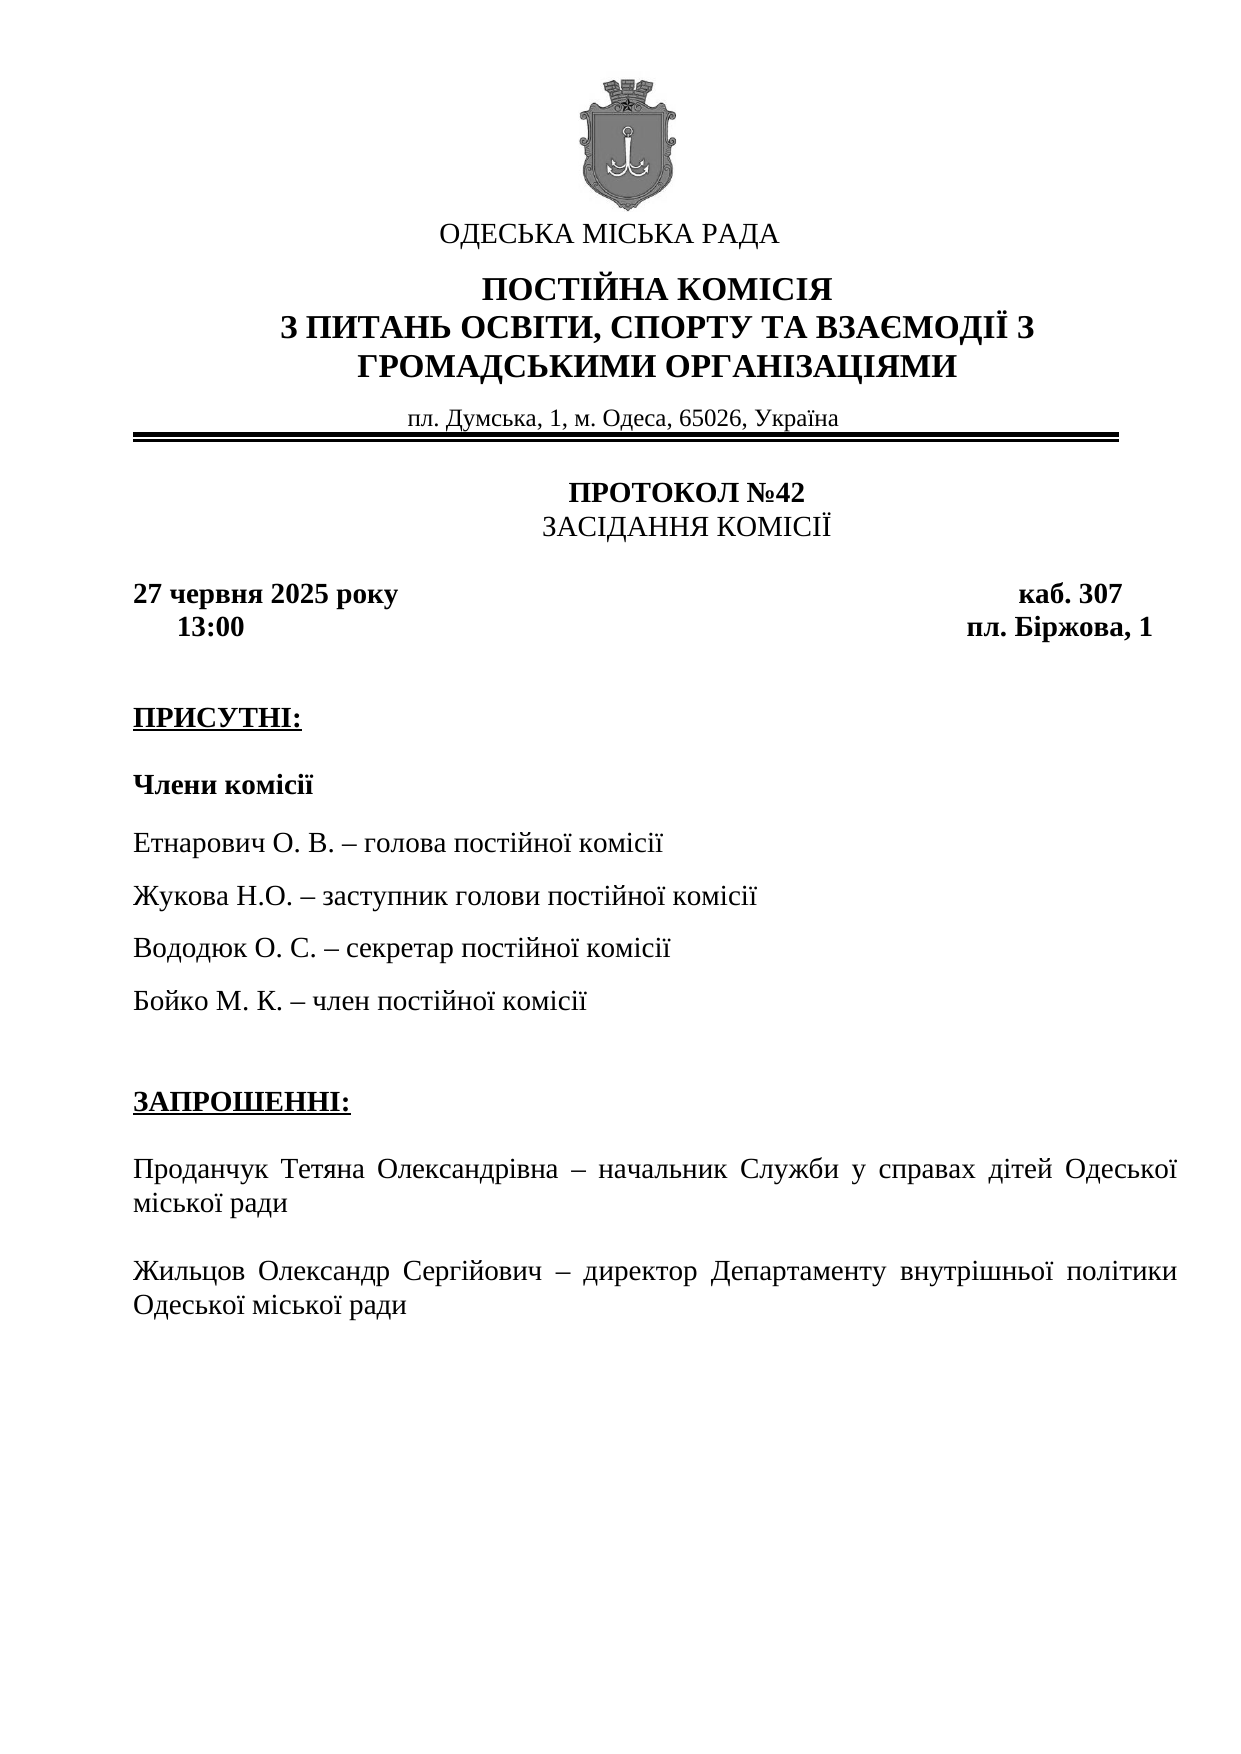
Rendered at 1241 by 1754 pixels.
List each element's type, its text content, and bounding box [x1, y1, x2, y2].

text Жильцов Олександр Сергійович – директор Департаменту внутрішньої політики Одеської міської ради [133, 1253, 1178, 1321]
text Жукова Н.О. – заступник голови постійної комісії [133, 878, 1171, 911]
text ПРОТОКОЛ №42 [133, 475, 1167, 509]
text Члени комісії [133, 767, 1167, 801]
text ЗАПРОШЕННІ: [133, 1084, 1167, 1117]
table_header пл. Думська, 1, м. Одеса, 65026, Україна [133, 384, 1119, 432]
picture [578, 71, 677, 212]
text ЗАСІДАННЯ КОМІСІЇ [133, 509, 1167, 542]
text Вододюк О. С. – секретар постійної комісії [133, 931, 1171, 964]
text Проданчук Тетяна Олександрівна – начальник Служби у справах дітей Одеської міської ради [133, 1151, 1178, 1219]
text ОДЕСЬКА МІСЬКА РАДА [133, 217, 1181, 250]
text З ПИТАНЬ ОСВІТИ, СПОРТУ ТА ВЗАЄМОДІЇ З ГРОМАДСЬКИМИ ОРГАНІЗАЦІЯМИ [133, 308, 1181, 384]
text 13:00 пл. Біржова, 1 [133, 609, 1167, 643]
text 27 червня 2025 року каб. 307 [133, 576, 1167, 609]
text Етнарович О. В. – голова постійної комісії [133, 825, 1171, 859]
text ПРИСУТНІ: [133, 700, 1167, 734]
text Бойко М. К. – член постійної комісії [133, 983, 1171, 1017]
text ПОСТІЙНА КОМІСІЯ [133, 269, 1181, 308]
